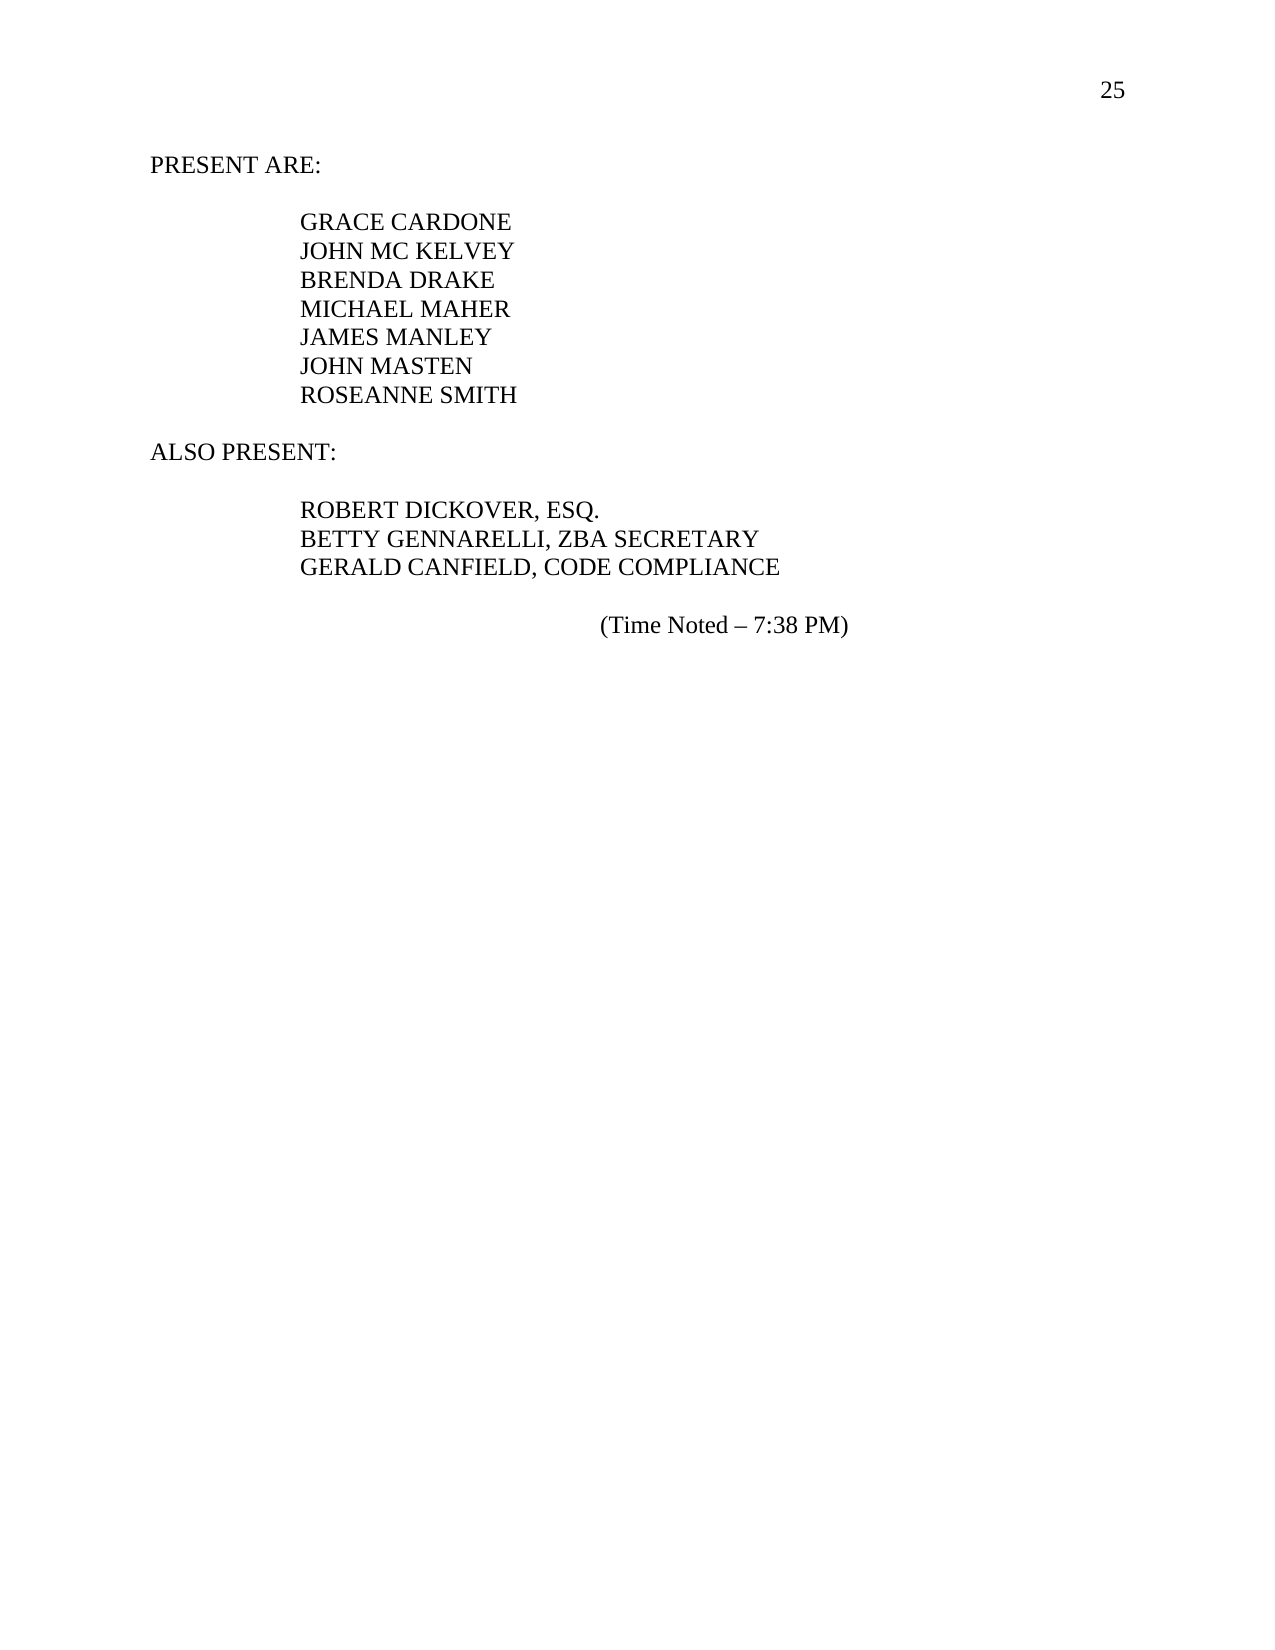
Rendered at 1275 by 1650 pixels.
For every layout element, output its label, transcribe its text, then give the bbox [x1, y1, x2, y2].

text (Time Noted – 7:38 PM) [150, 610, 1125, 639]
text BRENDA DRAKE [150, 265, 1125, 294]
text GERALD CANFIELD, CODE COMPLIANCE [150, 552, 1125, 581]
text BETTY GENNARELLI, ZBA SECRETARY [150, 524, 1125, 552]
text JOHN MASTEN [150, 351, 1125, 380]
text JAMES MANLEY [150, 322, 1125, 351]
text ALSO PRESENT: [150, 437, 1125, 466]
text GRACE CARDONE [225, 207, 1125, 236]
text JOHN MC KELVEY [150, 236, 1125, 265]
text ROSEANNE SMITH [150, 380, 1125, 409]
text ROBERT DICKOVER, ESQ. [150, 495, 1125, 524]
text PRESENT ARE: [150, 150, 1125, 179]
text MICHAEL MAHER [150, 294, 1125, 322]
